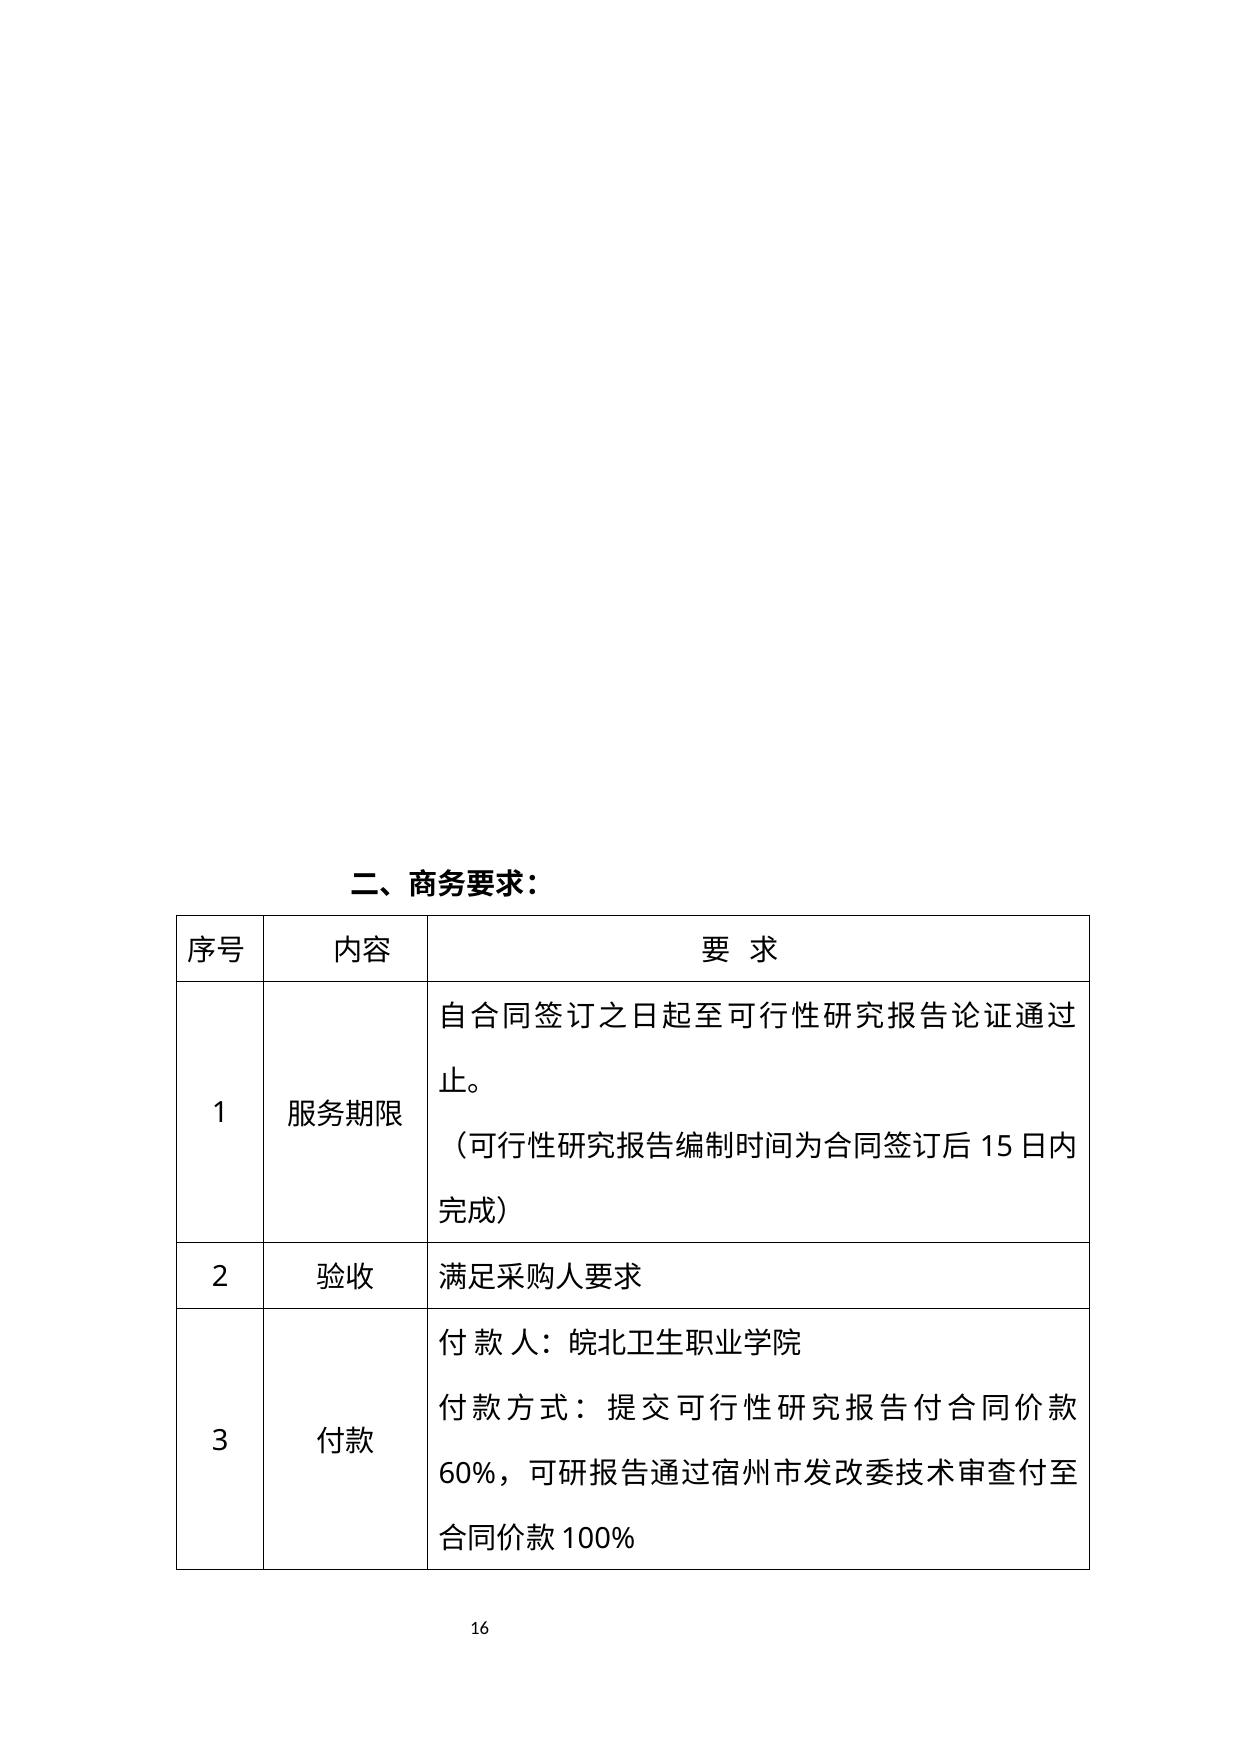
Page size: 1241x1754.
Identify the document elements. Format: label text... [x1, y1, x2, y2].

table_cell 付 款 人：皖北卫生职业学院 付款方式：提交可行性研究报告付合同价款60%，可研报告通过宿州市发改委技术审查付至合同价款100% [428, 1309, 1089, 1569]
table_header 内容 [264, 916, 427, 981]
table_cell 服务期限 [264, 982, 427, 1242]
table_header 要 求 [428, 916, 1089, 981]
table_cell 验收 [264, 1243, 427, 1308]
table_cell 3 [177, 1309, 263, 1569]
table_cell 1 [177, 982, 263, 1242]
table_header 序号 [177, 916, 263, 981]
table_cell 自合同签订之日起至可行性研究报告论证通过止。 （可行性研究报告编制时间为合同签订后15日内完成） [428, 982, 1089, 1242]
text 二、商务要求： [187, 849, 1053, 914]
table_cell 付款 [264, 1309, 427, 1569]
table_cell 2 [177, 1243, 263, 1308]
table_cell 满足采购人要求 [428, 1243, 1089, 1308]
